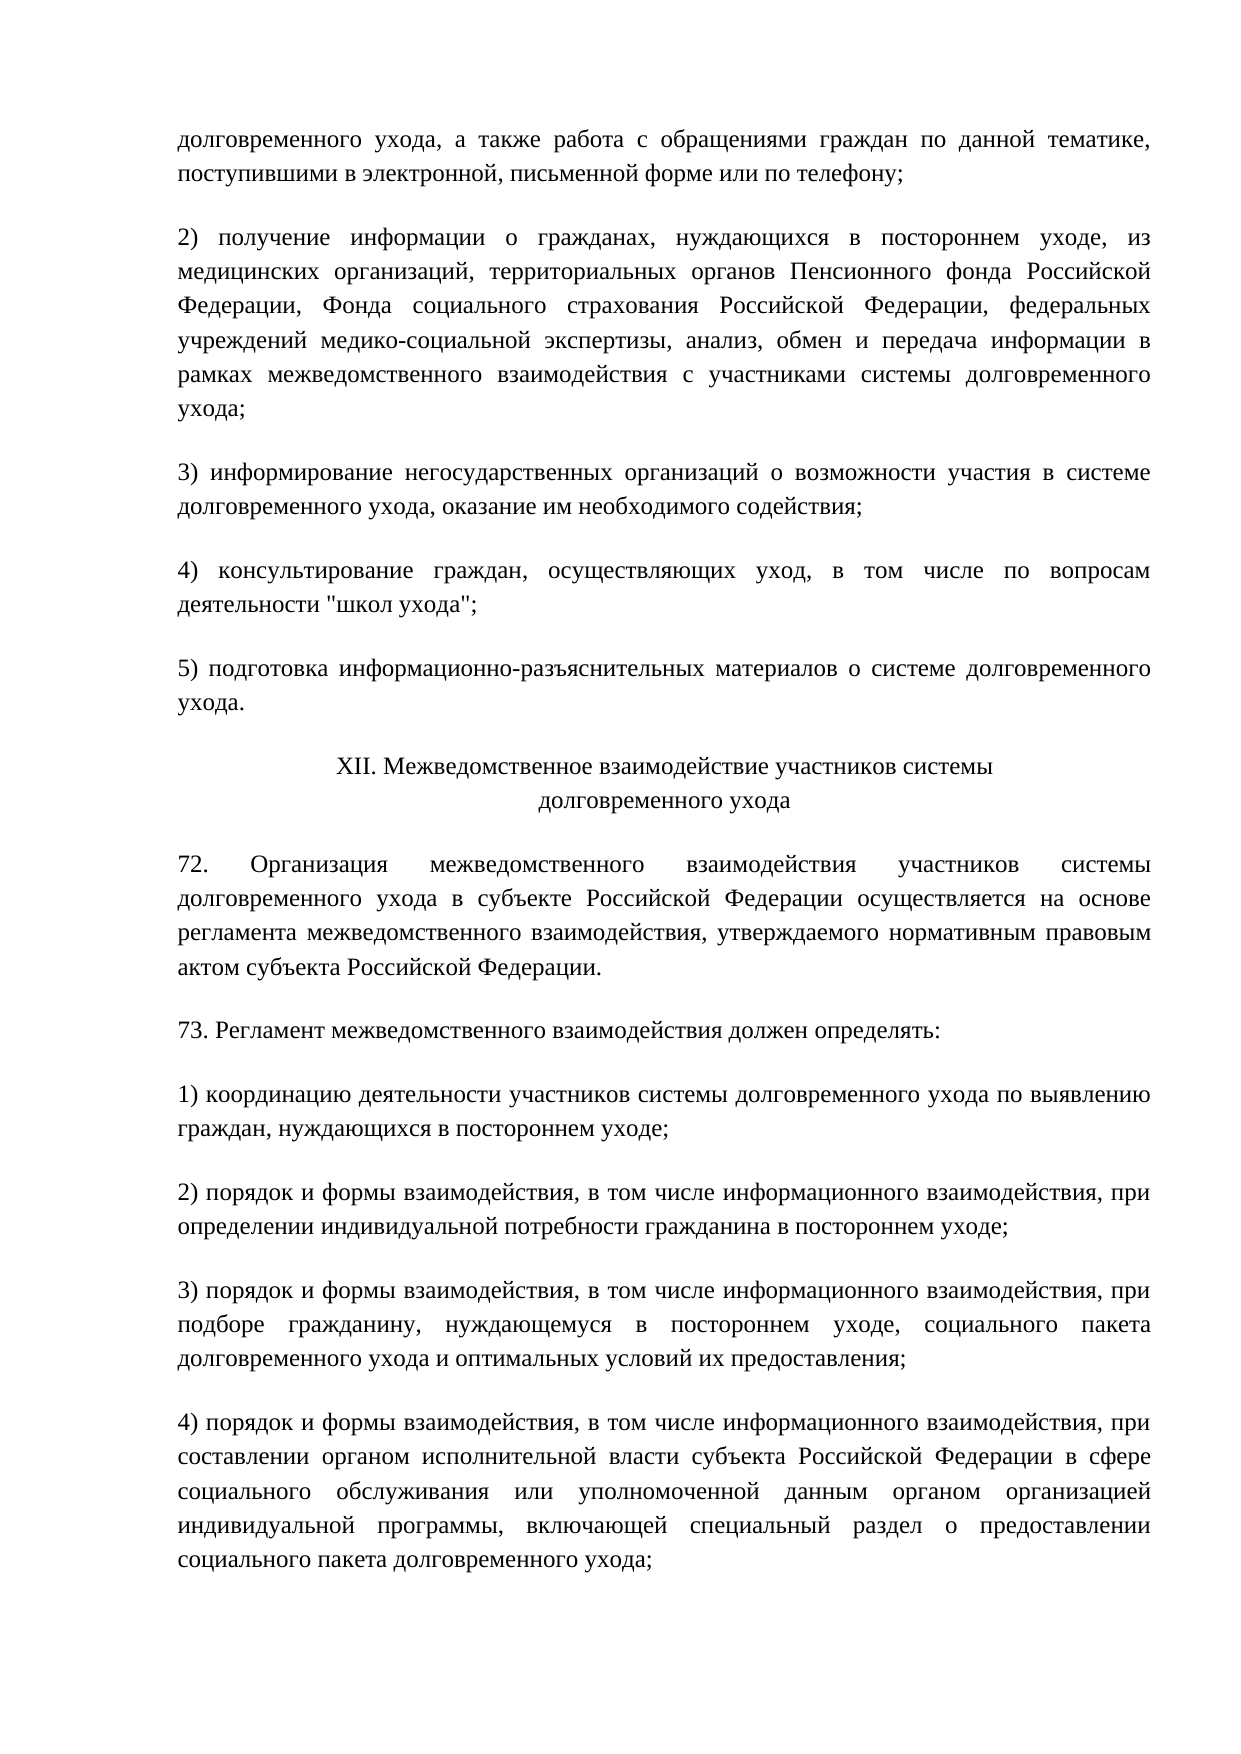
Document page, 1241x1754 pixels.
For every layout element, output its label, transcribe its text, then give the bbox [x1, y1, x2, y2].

text 4) консультирование граждан, осуществляющих уход, в том числе по вопросам деятельности "школ ухода"; [177, 549, 1152, 618]
text 3) информирование негосударственных организаций о возможности участия в системе долговременного ухода, оказание им необходимого содействия; [177, 451, 1152, 520]
text 2) получение информации о гражданах, нуждающихся в постороннем уходе, из медицинских организаций, территориальных органов Пенсионного фонда Российской Федерации, Фонда социального страхования Российской Федерации, федеральных учреждений медико-социальной экспертизы, анализ, обмен и передача информации в рамках межведомственного взаимодействия с участниками системы долговременного ухода; [177, 216, 1152, 422]
text 72. Организация межведомственного взаимодействия участников системы долговременного ухода в субъекте Российской Федерации осуществляется на основе регламента межведомственного взаимодействия, утверждаемого нормативным правовым актом субъекта Российской Федерации. [177, 843, 1152, 981]
text 2) порядок и формы взаимодействия, в том числе информационного взаимодействия, при определении индивидуальной потребности гражданина в постороннем уходе; [177, 1171, 1152, 1240]
text 5) подготовка информационно-разъяснительных материалов о системе долговременного ухода. [177, 647, 1152, 716]
text 4) порядок и формы взаимодействия, в том числе информационного взаимодействия, при составлении органом исполнительной власти субъекта Российской Федерации в сфере социального обслуживания или уполномоченной данным органом организацией индивидуальной программы, включающей специальный раздел о предоставлении социального пакета долговременного ухода; [177, 1401, 1152, 1573]
text 73. Регламент межведомственного взаимодействия должен определять: [177, 1010, 1152, 1044]
text 1) координацию деятельности участников системы долговременного ухода по выявлению граждан, нуждающихся в постороннем уходе; [177, 1073, 1152, 1142]
text XII. Межведомственное взаимодействие участников системы [177, 745, 1152, 779]
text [177, 118, 1152, 187]
text долговременного ухода [177, 779, 1152, 814]
text 3) порядок и формы взаимодействия, в том числе информационного взаимодействия, при подборе гражданину, нуждающемуся в постороннем уходе, социального пакета долговременного ухода и оптимальных условий их предоставления; [177, 1269, 1152, 1372]
